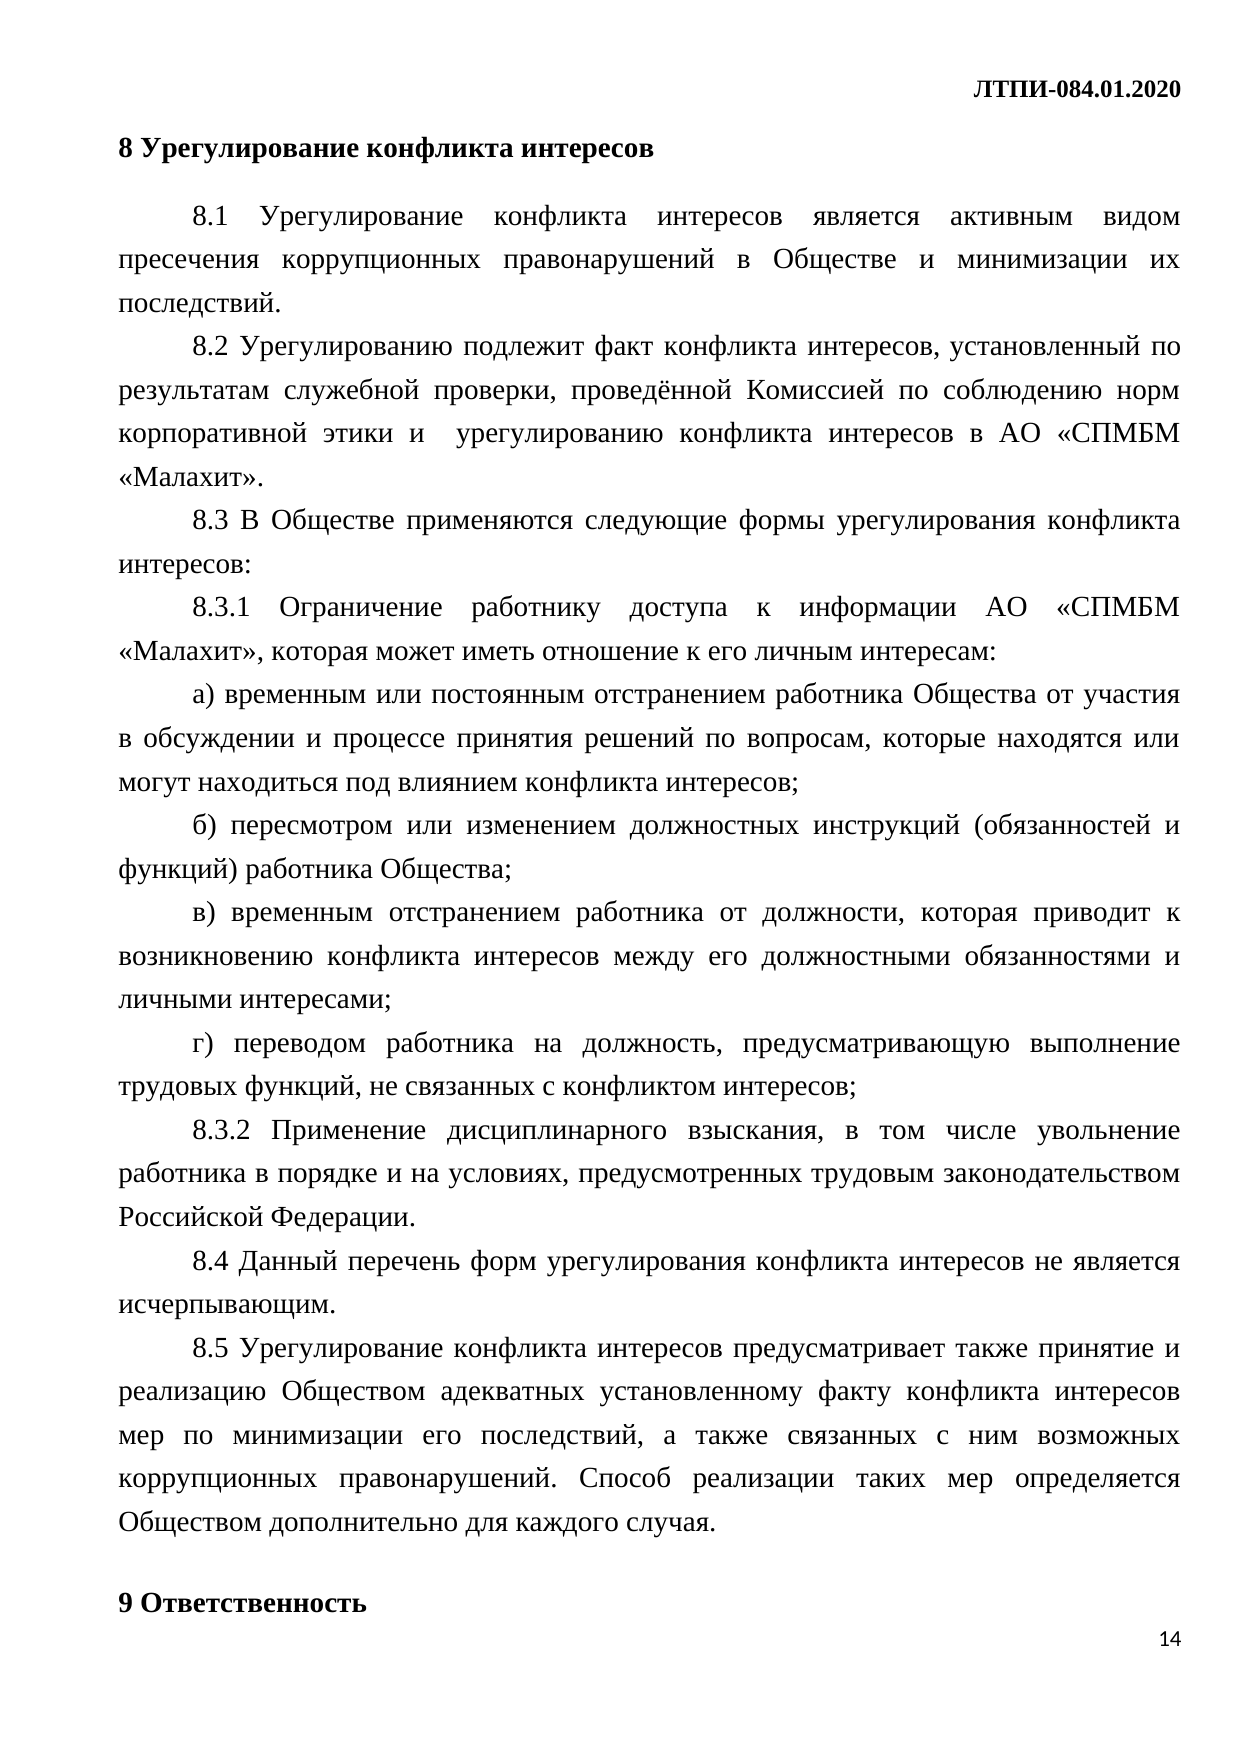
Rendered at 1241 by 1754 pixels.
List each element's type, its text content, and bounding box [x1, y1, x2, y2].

text г) переводом работника на должность, предусматривающую выполнение трудовых функций, не связанных с конфликтом интересов; [118, 1025, 1181, 1102]
text 8.3.1 Ограничение работнику доступа к информации АО «СПМБМ «Малахит», которая может иметь отношение к его личным интересам: [118, 589, 1181, 667]
text б) пересмотром или изменением должностных инструкций (обязанностей и функций) работника Общества; [118, 807, 1181, 884]
text 8.2 Урегулированию подлежит факт конфликта интересов, установленный по результатам служебной проверки, проведённой Комиссией по соблюдению норм корпоративной этики и урегулированию конфликта интересов в АО «СПМБМ «Малахит». [118, 328, 1181, 492]
text 8.4 Данный перечень форм урегулирования конфликта интересов не является исчерпывающим. [118, 1243, 1181, 1320]
text 9 Ответственность [118, 1585, 1181, 1618]
text 8.1 Урегулирование конфликта интересов является активным видом пресечения коррупционных правонарушений в Обществе и минимизации их последствий. [118, 198, 1181, 318]
text 8 Урегулирование конфликта интересов [118, 131, 1181, 164]
text а) временным или постоянным отстранением работника Общества от участия в обсуждении и процессе принятия решений по вопросам, которые находятся или могут находиться под влиянием конфликта интересов; [118, 677, 1181, 797]
text 8.3.2 Применение дисциплинарного взыскания, в том числе увольнение работника в порядке и на условиях, предусмотренных трудовым законодательством Российской Федерации. [118, 1112, 1181, 1233]
text 8.3 В Обществе применяются следующие формы урегулирования конфликта интересов: [118, 502, 1181, 579]
text в) временным отстранением работника от должности, которая приводит к возникновению конфликта интересов между его должностными обязанностями и личными интересами; [118, 894, 1181, 1015]
text 8.5 Урегулирование конфликта интересов предусматривает также принятие и реализацию Обществом адекватных установленному факту конфликта интересов мер по минимизации его последствий, а также связанных с ним возможных коррупционных правонарушений. Способ реализации таких мер определяется Обществом дополнительно для каждого случая. [118, 1330, 1181, 1537]
